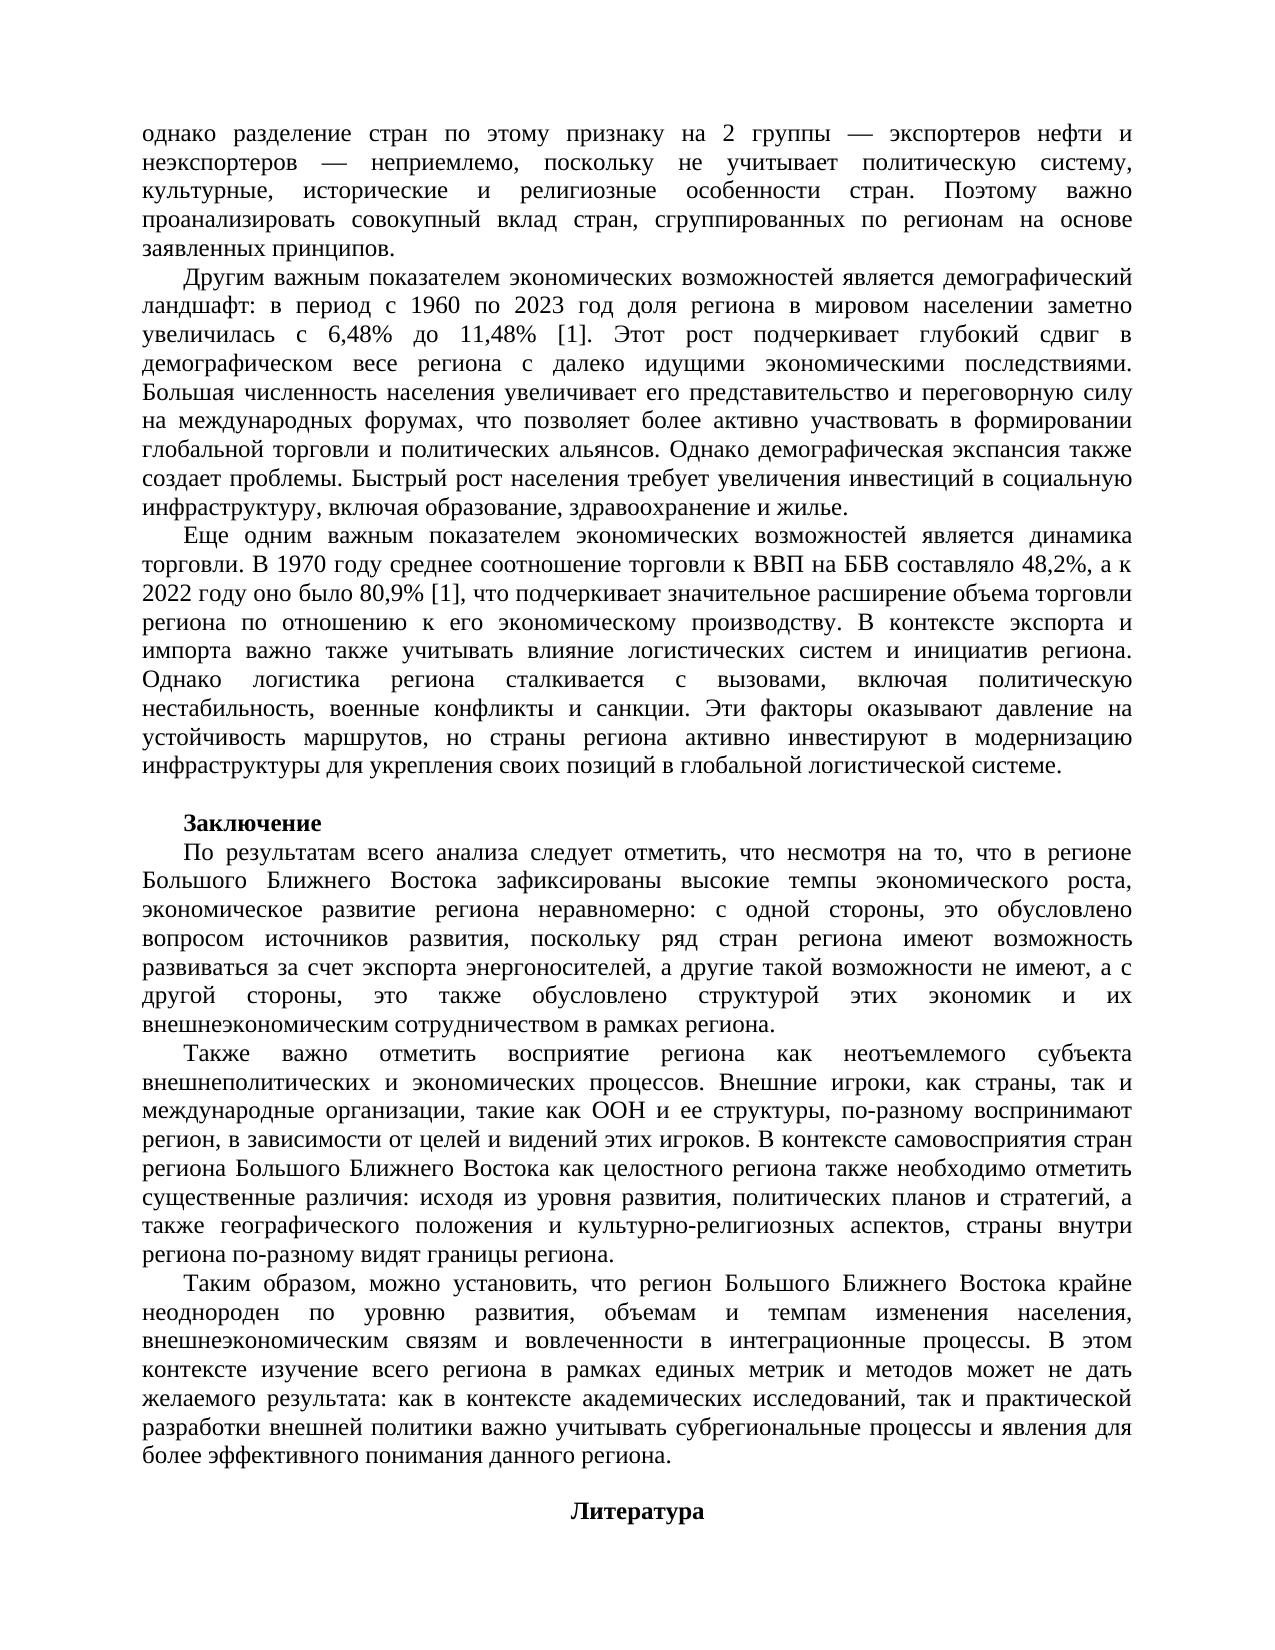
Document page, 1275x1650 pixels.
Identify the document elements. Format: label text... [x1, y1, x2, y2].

text Таким образом, можно установить, что регион Большого Ближнего Востока крайне неоднороден по уровню развития, объемам и темпам изменения населения, внешнеэкономическим связям и вовлеченности в интеграционные процессы. В этом контексте изучение всего региона в рамках единых метрик и методов может не дать желаемого результата: как в контексте академических исследований, так и практической разработки внешней политики важно учитывать субрегиональные процессы и явления для более эффективного понимания данного региона. [142, 1268, 1133, 1469]
text Также важно отметить восприятие региона как неотъемлемого субъекта внешнеполитических и экономических процессов. Внешние игроки, как страны, так и международные организации, такие как ООН и ее структуры, по-разному воспринимают регион, в зависимости от целей и видений этих игроков. В контексте самовосприятия стран региона Большого Ближнего Востока как целостного региона также необходимо отметить существенные различия: исходя из уровня развития, политических планов и стратегий, а также географического положения и культурно-религиозных аспектов, страны внутри региона по-разному видят границы региона. [142, 1038, 1133, 1268]
text Еще одним важным показателем экономических возможностей является динамика торговли. В 1970 году среднее соотношение торговли к ВВП на ББВ составляло 48,2%, а к 2022 году оно было 80,9% [1], что подчеркивает значительное расширение объема торговли региона по отношению к его экономическому производству. В контексте экспорта и импорта важно также учитывать влияние логистических систем и инициатив региона. Однако логистика региона сталкивается с вызовами, включая политическую нестабильность, военные конфликты и санкции. Эти факторы оказывают давление на устойчивость маршрутов, но страны региона активно инвестируют в модернизацию инфраструктуры для укрепления своих позиций в глобальной логистической системе. [142, 521, 1133, 779]
text По результатам всего анализа следует отметить, что несмотря на то, что в регионе Большого Ближнего Востока зафиксированы высокие темпы экономического роста, экономическое развитие региона неравномерно: с одной стороны, это обусловлено вопросом источников развития, поскольку ряд стран региона имеют возможность развиваться за счет экспорта энергоносителей, а другие такой возможности не имеют, а с другой стороны, это также обусловлено структурой этих экономик и их внешнеэкономическим сотрудничеством в рамках региона. [142, 837, 1133, 1038]
text Литература [142, 1496, 1133, 1524]
text Другим важным показателем экономических возможностей является демографический ландшафт: в период с 1960 по 2023 год доля региона в мировом населении заметно увеличилась с 6,48% до 11,48% [1]. Этот рост подчеркивает глубокий сдвиг в демографическом весе региона с далеко идущими экономическими последствиями. Большая численность населения увеличивает его представительство и переговорную силу на международных форумах, что позволяет более активно участвовать в формировании глобальной торговли и политических альянсов. Однако демографическая экспансия также создает проблемы. Быстрый рост населения требует увеличения инвестиций в социальную инфраструктуру, включая образование, здравоохранение и жилье. [142, 262, 1133, 521]
text Заключение [142, 808, 1133, 837]
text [142, 118, 1133, 262]
